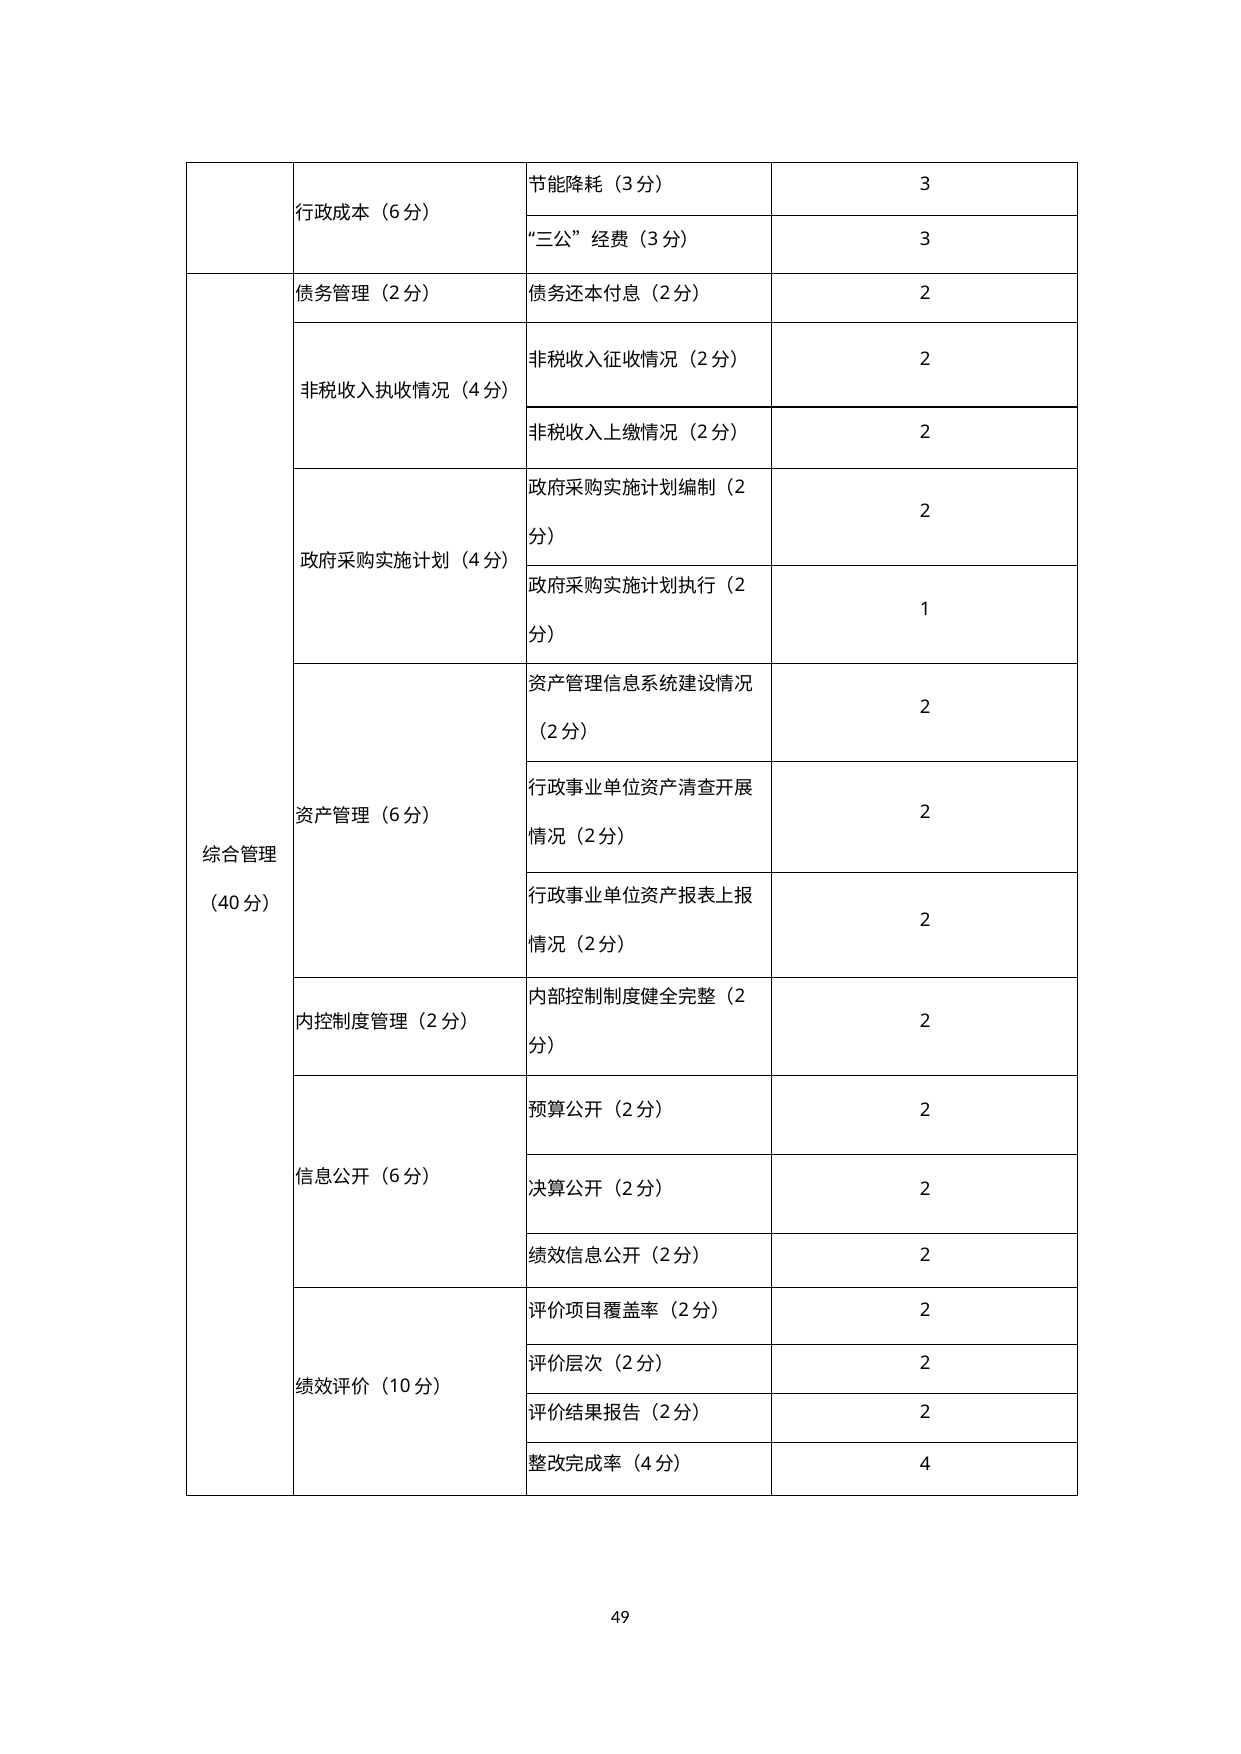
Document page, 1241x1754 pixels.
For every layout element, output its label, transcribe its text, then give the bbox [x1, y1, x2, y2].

table_cell 整改完成率（4分） [527, 1443, 771, 1495]
table_cell 2 [772, 978, 1077, 1075]
table_cell 政府采购实施计划执行（2分） [527, 566, 771, 663]
table_cell 信息公开（6分） [294, 1076, 526, 1287]
table_cell 债务管理（2分） [294, 274, 526, 322]
table_cell 评价结果报告（2分） [527, 1394, 771, 1442]
table_cell 2 [772, 469, 1077, 565]
table_cell 1 [772, 566, 1077, 663]
table_cell 内控制度管理（2分） [294, 978, 526, 1075]
table_cell 资产管理信息系统建设情况（2分） [527, 664, 771, 761]
table_cell 非税收入上缴情况（2分） [527, 408, 771, 467]
table_cell 2 [772, 408, 1077, 467]
table_cell 2 [772, 762, 1077, 872]
table_cell 政府采购实施计划（4分） [294, 469, 526, 663]
table_cell 2 [772, 873, 1077, 977]
table_cell 绩效信息公开（2分） [527, 1234, 771, 1287]
table_cell 2 [772, 274, 1077, 322]
table_cell 3 [772, 163, 1077, 215]
table_cell 3 [772, 216, 1077, 273]
table_cell 2 [772, 1394, 1077, 1442]
table_cell 政府采购实施计划编制（2分） [527, 469, 771, 565]
table_cell 非税收入执收情况（4分） [294, 323, 526, 467]
table_cell 2 [772, 1155, 1077, 1232]
table_cell 行政事业单位资产报表上报情况（2分） [527, 873, 771, 977]
table_cell 综合管理（40分） [187, 274, 293, 1495]
table_cell “三公”经费（3分） [527, 216, 771, 273]
table_cell 行政事业单位资产清查开展情况（2分） [527, 762, 771, 872]
table_cell 4 [772, 1443, 1077, 1495]
table_cell 预算公开（2分） [527, 1076, 771, 1154]
table_cell 绩效评价（10分） [294, 1288, 526, 1495]
table_cell 非税收入征收情况（2分） [527, 323, 771, 406]
table_cell 决算公开（2分） [527, 1155, 771, 1232]
table_cell 评价项目覆盖率（2分） [527, 1288, 771, 1343]
table_cell 2 [772, 323, 1077, 406]
table_cell 2 [772, 1288, 1077, 1343]
table_cell 节能降耗（3分） [527, 163, 771, 215]
table_cell 行政成本（6分） [294, 163, 526, 273]
table_cell 2 [772, 1076, 1077, 1154]
table_cell 2 [772, 1234, 1077, 1287]
table_cell 评价层次（2分） [527, 1345, 771, 1393]
table_cell 债务还本付息（2分） [527, 274, 771, 322]
table_cell 2 [772, 1345, 1077, 1393]
table_cell 资产管理（6分） [294, 664, 526, 977]
table_cell 内部控制制度健全完整（2分） [527, 978, 771, 1075]
table_cell 2 [772, 664, 1077, 761]
